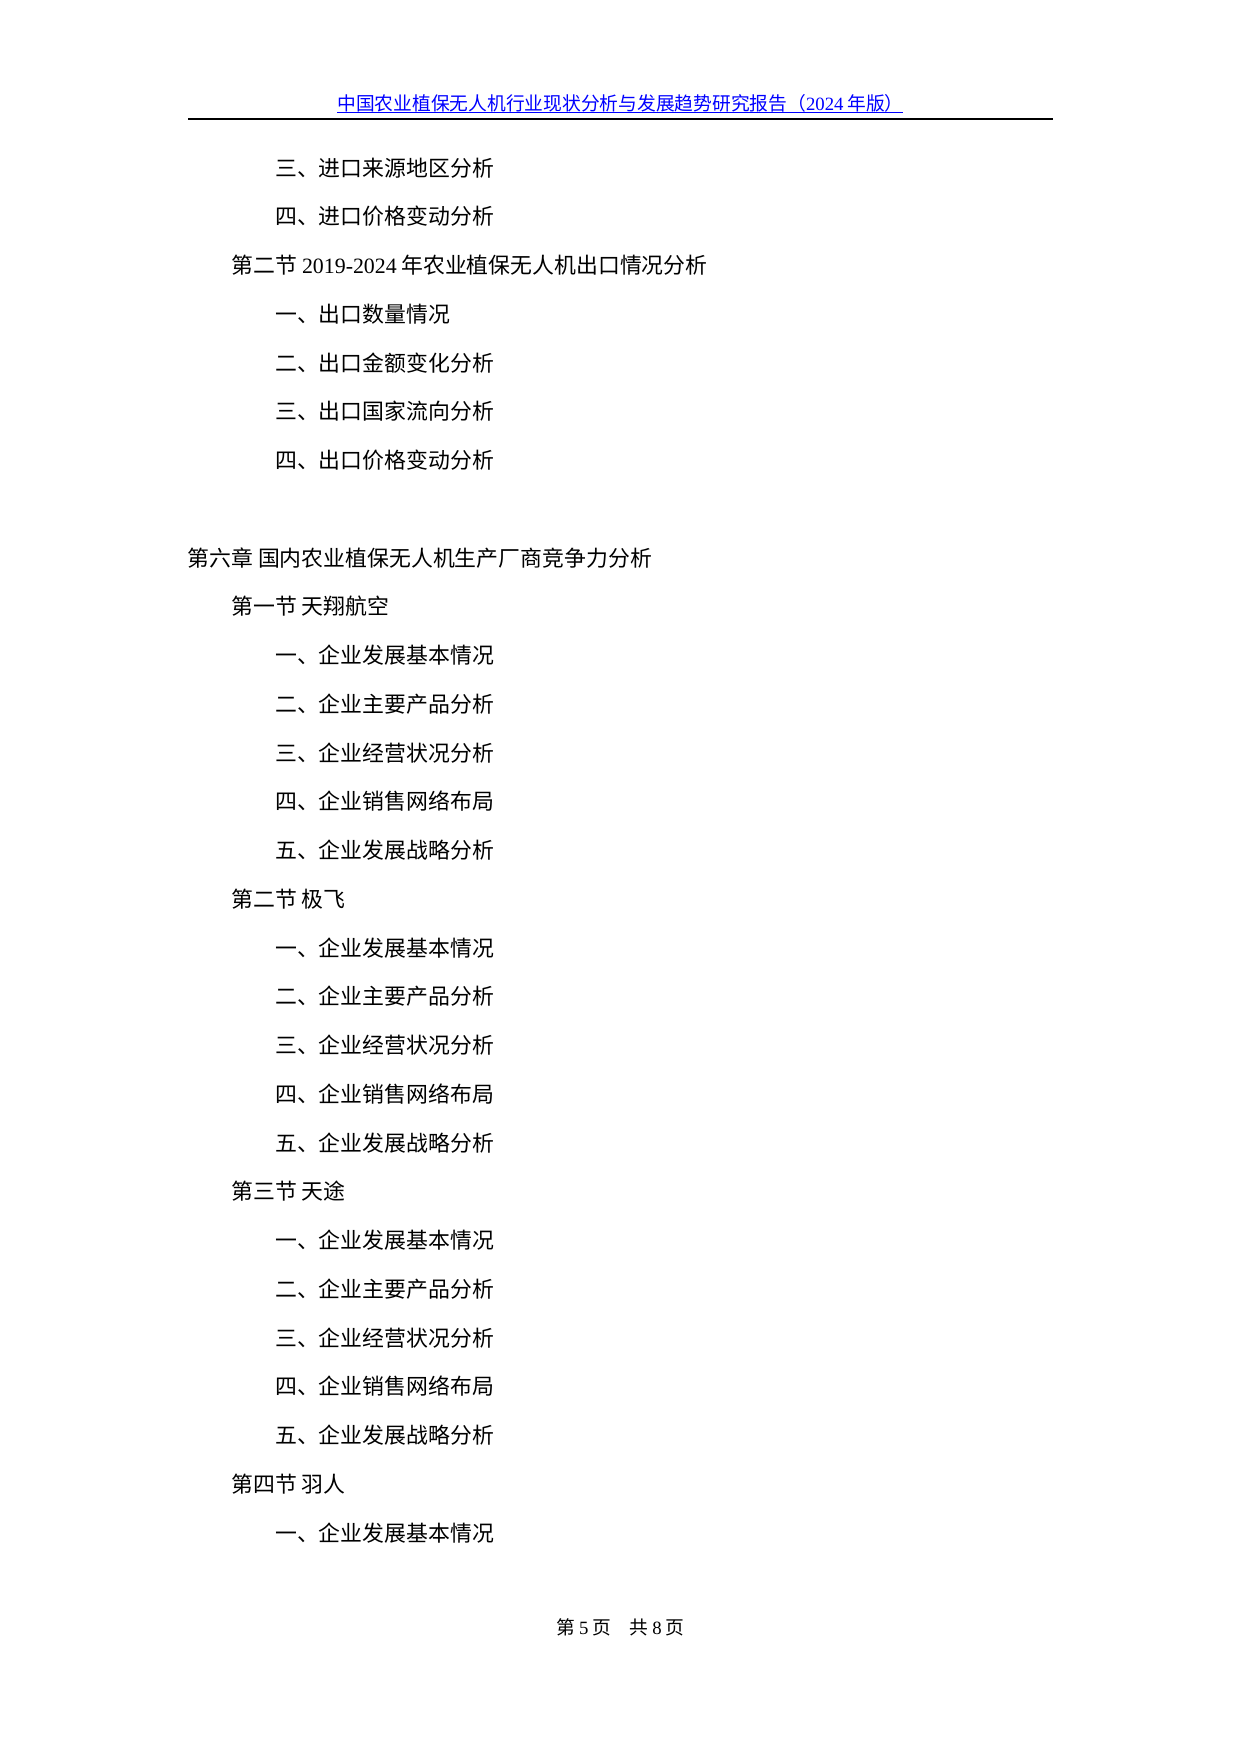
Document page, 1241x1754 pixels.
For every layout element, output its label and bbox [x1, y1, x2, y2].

text [187, 150, 1053, 1548]
